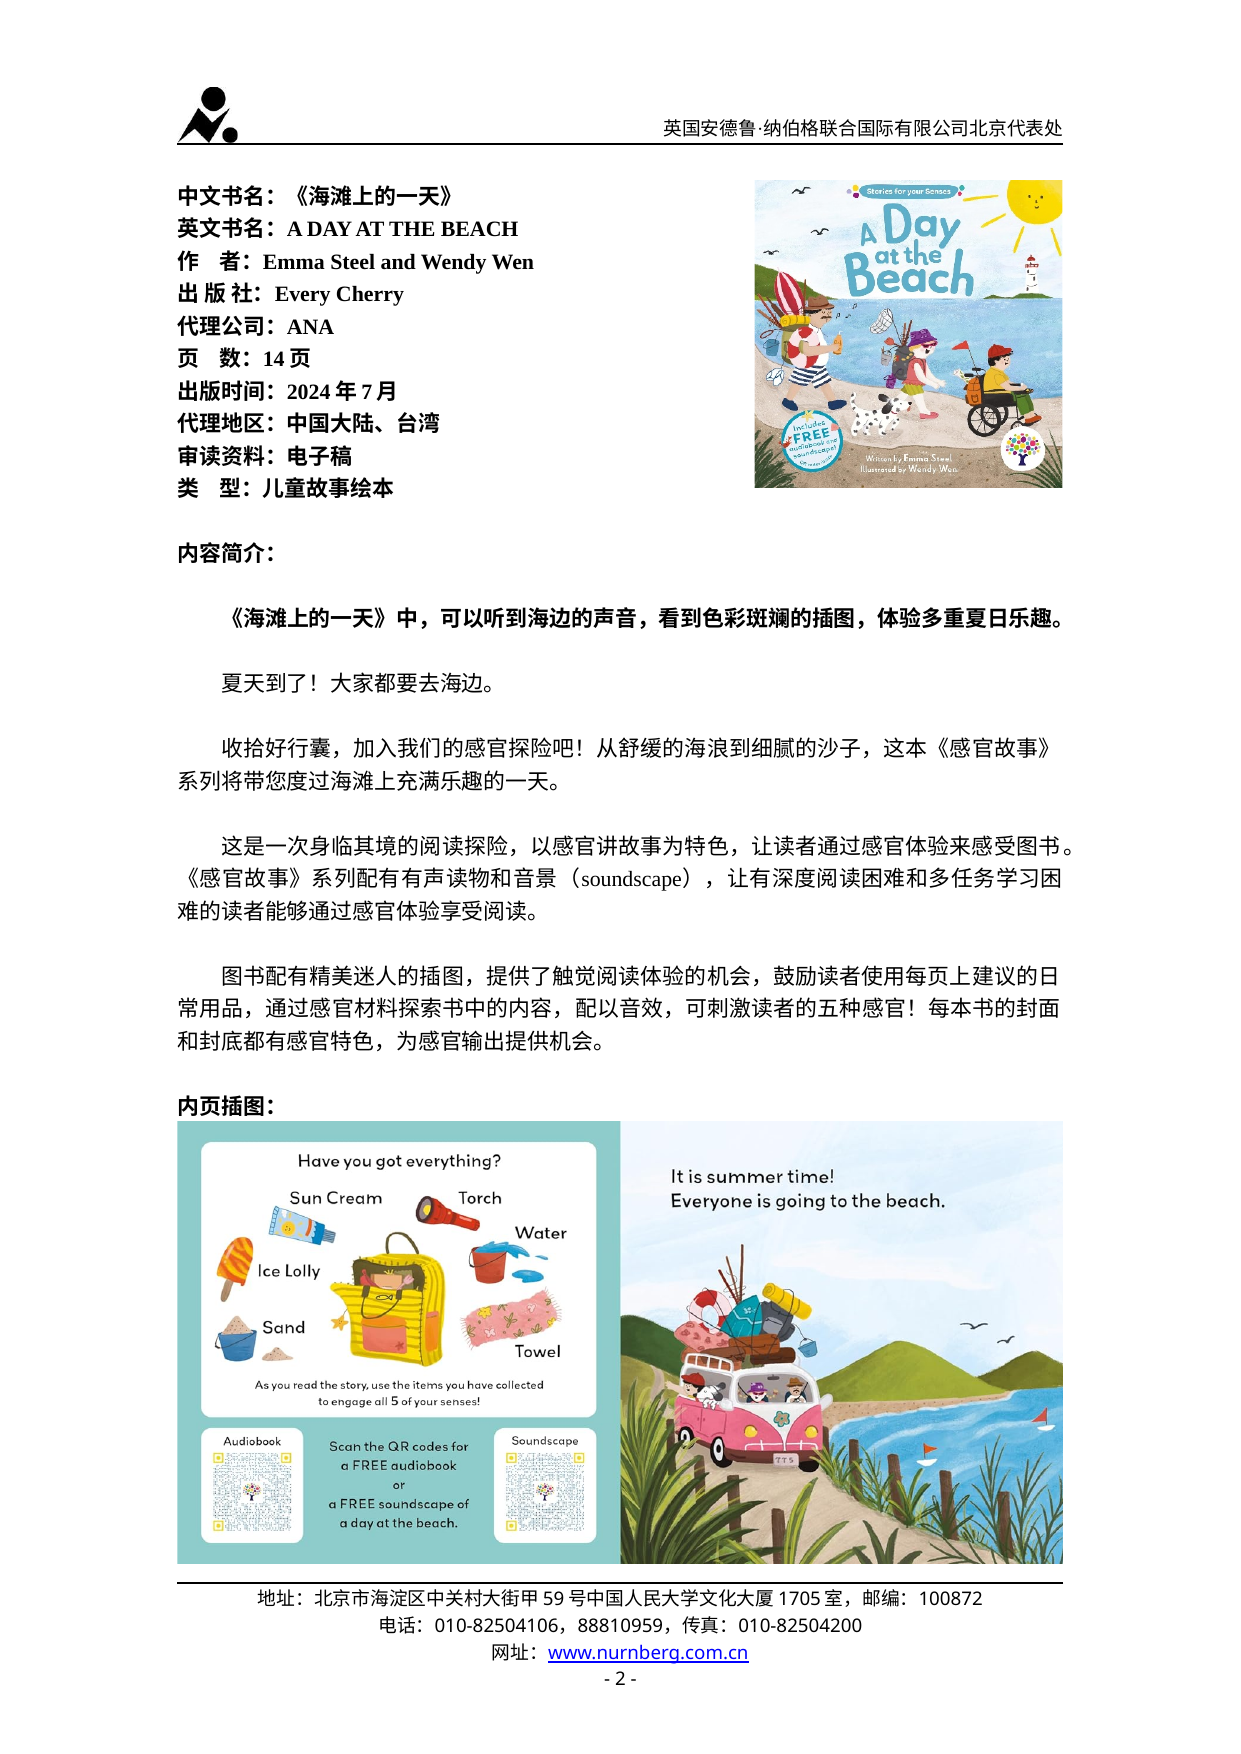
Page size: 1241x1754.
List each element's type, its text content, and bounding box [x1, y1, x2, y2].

text 中文书名：《海滩上的一天》 [177, 178, 1063, 211]
text 类 型：儿童故事绘本 [177, 471, 1063, 503]
text 出 版 社：Every Cherry [177, 276, 754, 308]
picture [177, 1121, 1063, 1564]
text 内容简介： [177, 536, 1063, 568]
text 代理地区：中国大陆、台湾 [177, 406, 754, 438]
text 收拾好行囊，加入我们的感官探险吧！从舒缓的海浪到细腻的沙子，这本《感官故事》系列将带您度过海滩上充满乐趣的一天。 [177, 731, 1063, 796]
text 页 数：14页 [177, 341, 754, 373]
text 审读资料：电子稿 [177, 438, 754, 471]
text 图书配有精美迷人的插图，提供了触觉阅读体验的机会，鼓励读者使用每页上建议的日常用品，通过感官材料探索书中的内容，配以音效，可刺激读者的五种感官！每本书的封面和封底都有感官特色，为感官输出提供机会。 [177, 958, 1063, 1056]
picture [177, 87, 238, 143]
text 《海滩上的一天》中，可以听到海边的声音，看到色彩斑斓的插图，体验多重夏日乐趣。 [177, 601, 1063, 633]
text 这是一次身临其境的阅读探险，以感官讲故事为特色，让读者通过感官体验来感受图书。《感官故事》系列配有有声读物和音景（soundscape），让有深度阅读困难和多任务学习困难的读者能够通过感官体验享受阅读。 [177, 828, 1063, 926]
picture [754, 180, 1063, 488]
text 内页插图： [177, 1088, 1063, 1121]
text 作 者：Emma Steel and Wendy Wen [177, 243, 754, 276]
text 出版时间：2024年7月 [177, 373, 754, 406]
text 夏天到了！大家都要去海边。 [177, 666, 1063, 698]
text 代理公司：ANA [177, 308, 754, 341]
text 英文书名：A Day at the Beach [177, 211, 754, 243]
